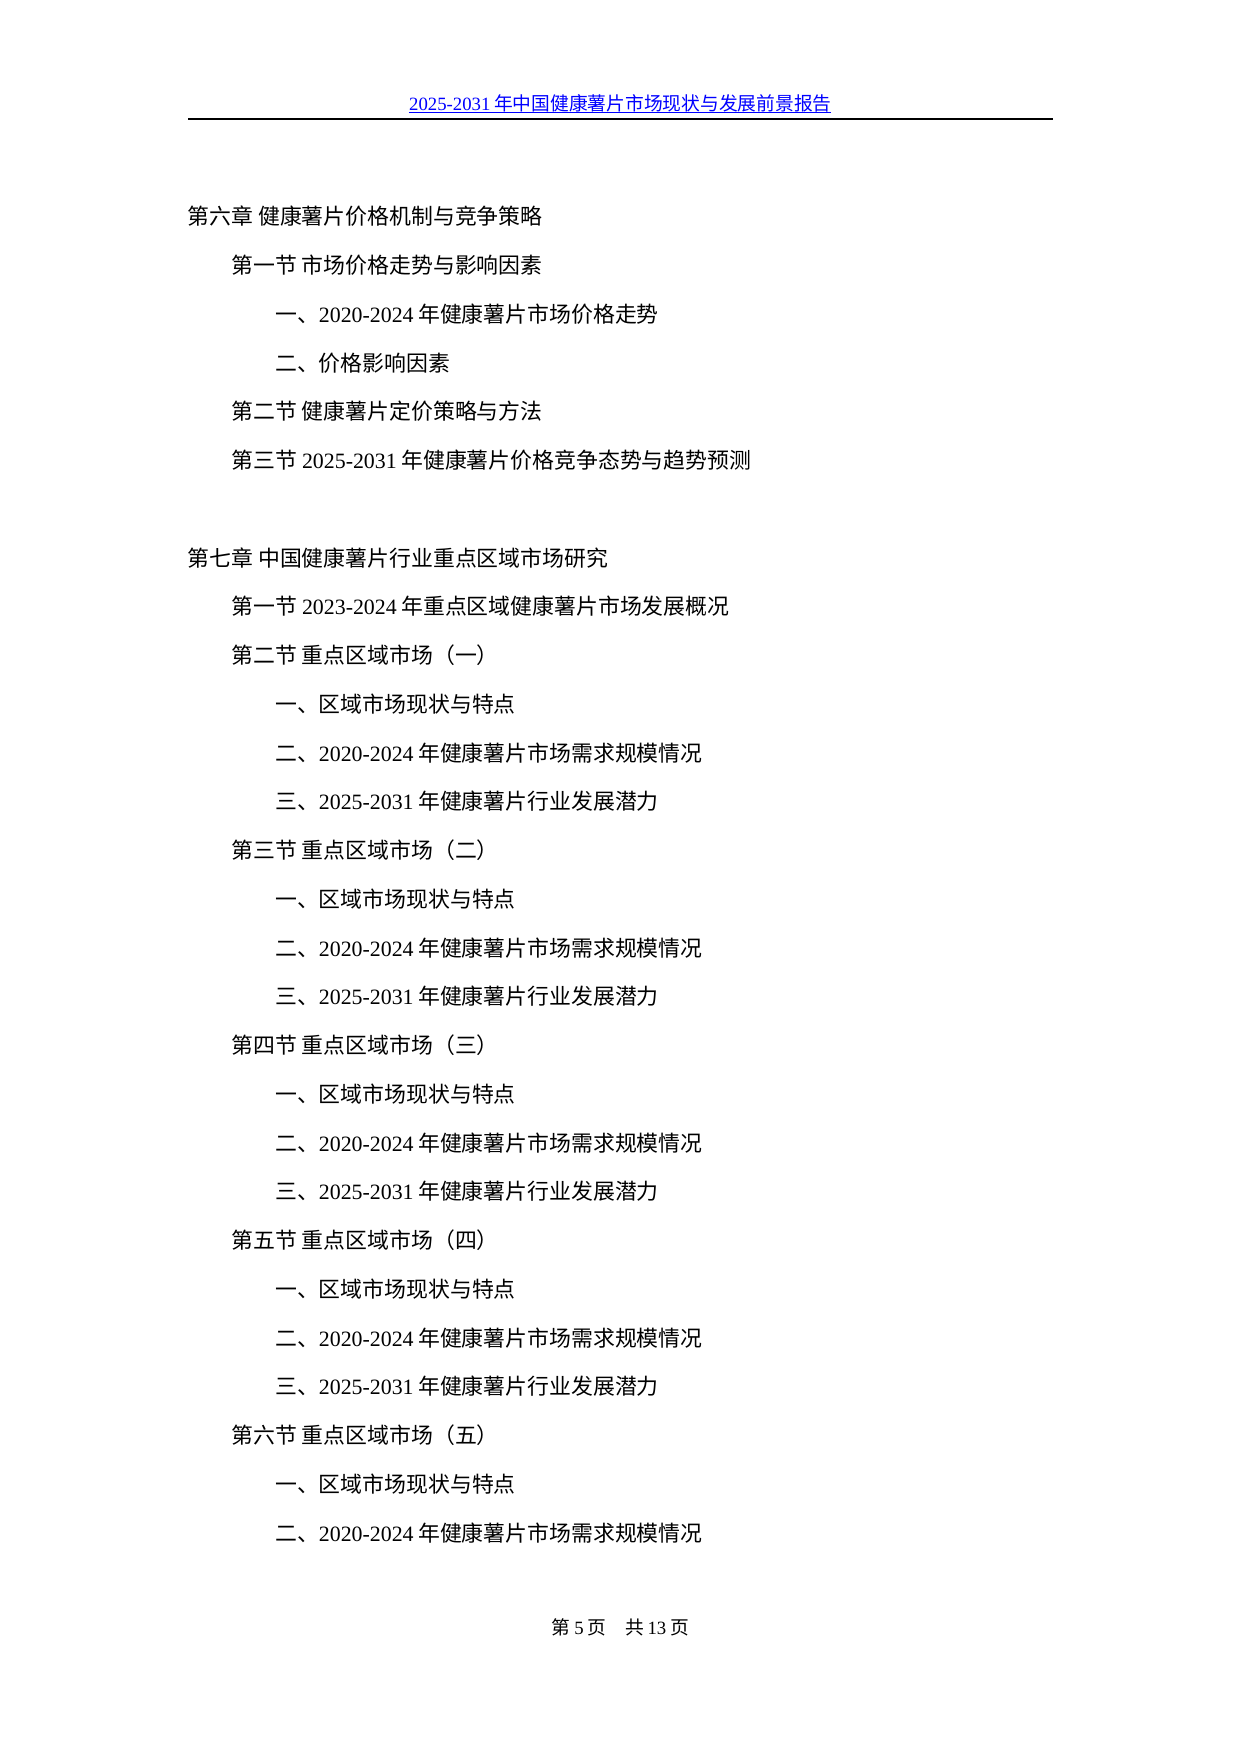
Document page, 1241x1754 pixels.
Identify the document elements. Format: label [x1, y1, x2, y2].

text [187, 150, 1053, 1548]
